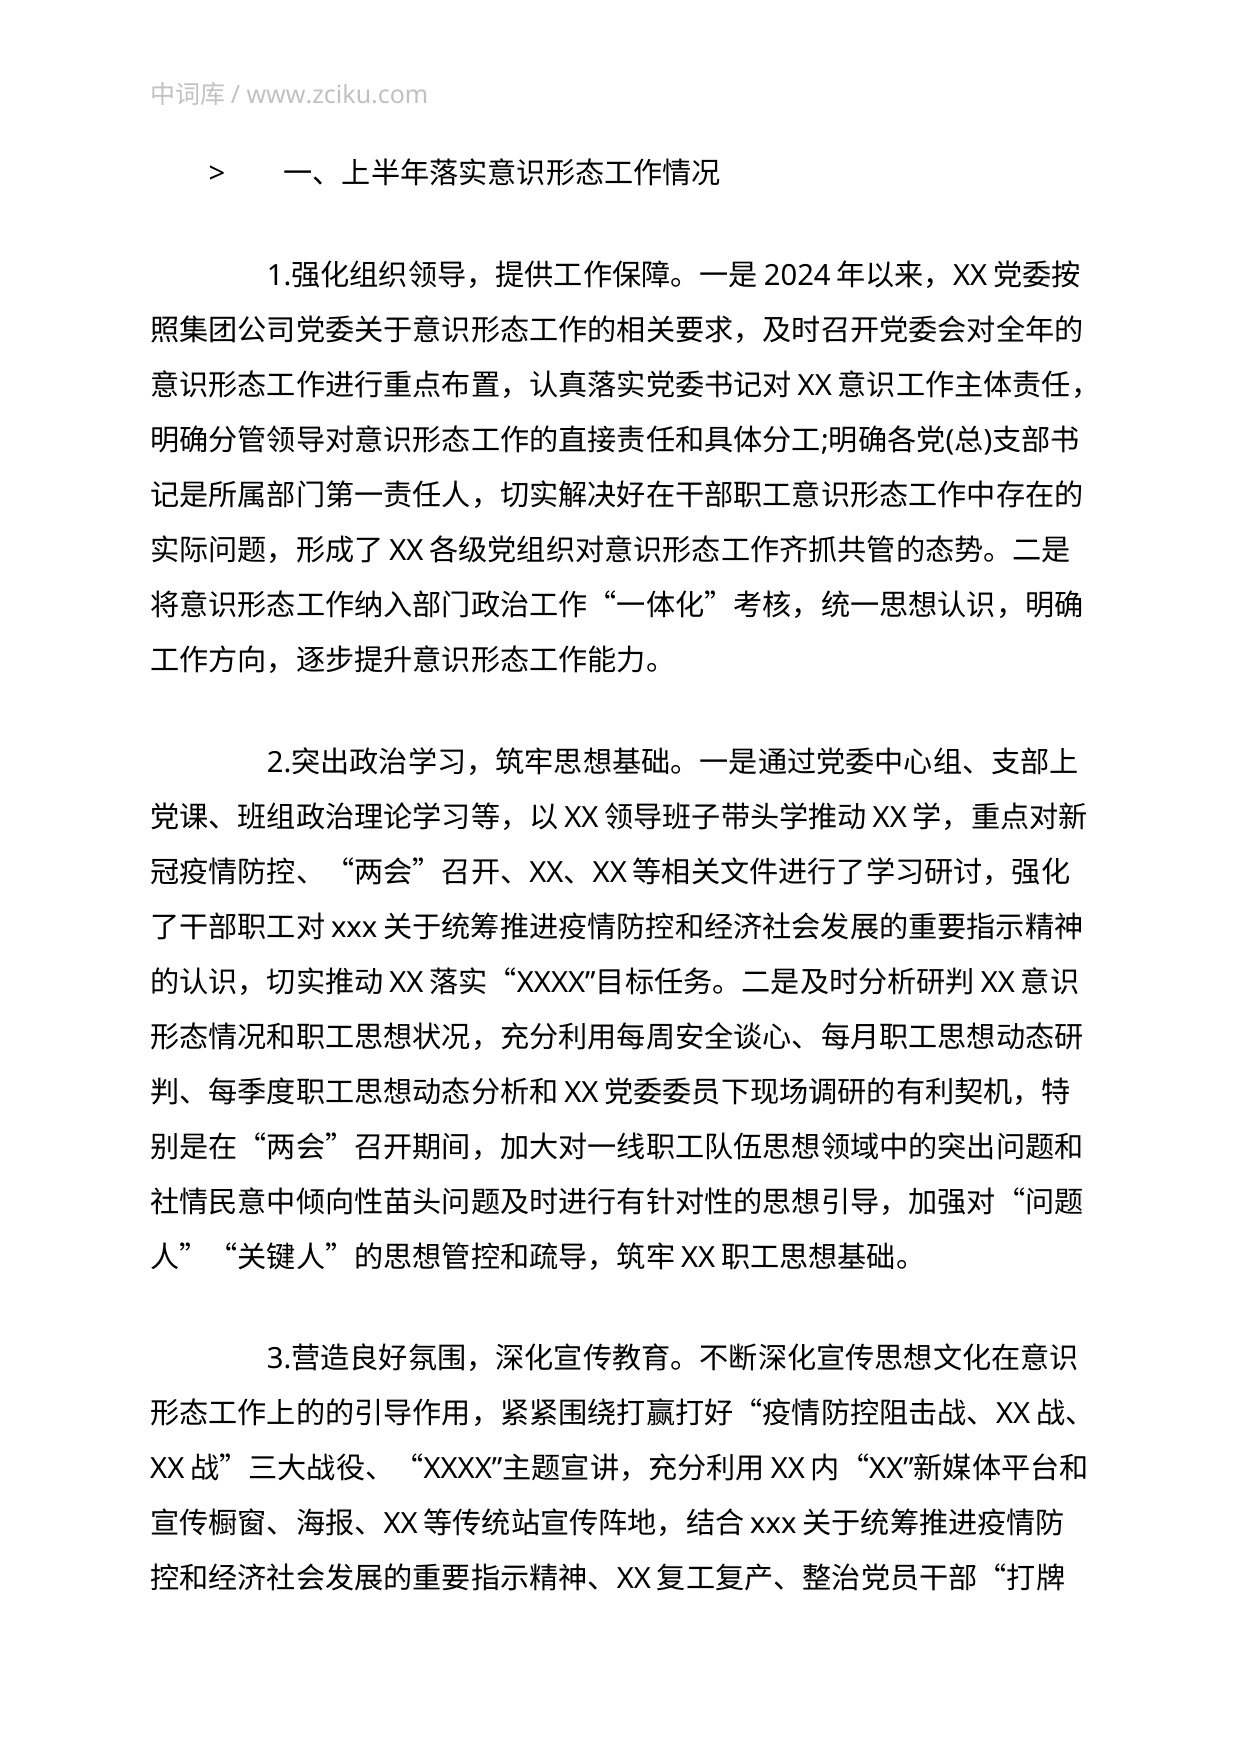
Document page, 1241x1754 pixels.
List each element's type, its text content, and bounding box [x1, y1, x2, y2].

text 1.强化组织领导，提供工作保障。一是2024年以来，XX党委按照集团公司党委关于意识形态工作的相关要求，及时召开党委会对全年的意识形态工作进行重点布置，认真落实党委书记对XX意识工作主体责任，明确分管领导对意识形态工作的直接责任和具体分工;明确各党(总)支部书记是所属部门第一责任人，切实解决好在干部职工意识形态工作中存在的实际问题，形成了XX各级党组织对意识形态工作齐抓共管的态势。二是将意识形态工作纳入部门政治工作“一体化”考核，统一思想认识，明确工作方向，逐步提升意识形态工作能力。 [150, 252, 1090, 679]
text > 一、上半年落实意识形态工作情况 [150, 150, 1090, 192]
text 2.突出政治学习，筑牢思想基础。一是通过党委中心组、支部上党课、班组政治理论学习等，以XX领导班子带头学推动XX学，重点对新冠疫情防控、“两会”召开、XX、XX等相关文件进行了学习研讨，强化了干部职工对xxx关于统筹推进疫情防控和经济社会发展的重要指示精神的认识，切实推动XX落实“XXXX”目标任务。二是及时分析研判XX意识形态情况和职工思想状况，充分利用每周安全谈心、每月职工思想动态研判、每季度职工思想动态分析和XX党委委员下现场调研的有利契机，特别是在“两会”召开期间，加大对一线职工队伍思想领域中的突出问题和社情民意中倾向性苗头问题及时进行有针对性的思想引导，加强对“问题人”“关键人”的思想管控和疏导，筑牢XX职工思想基础。 [150, 738, 1090, 1276]
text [150, 1335, 1090, 1597]
